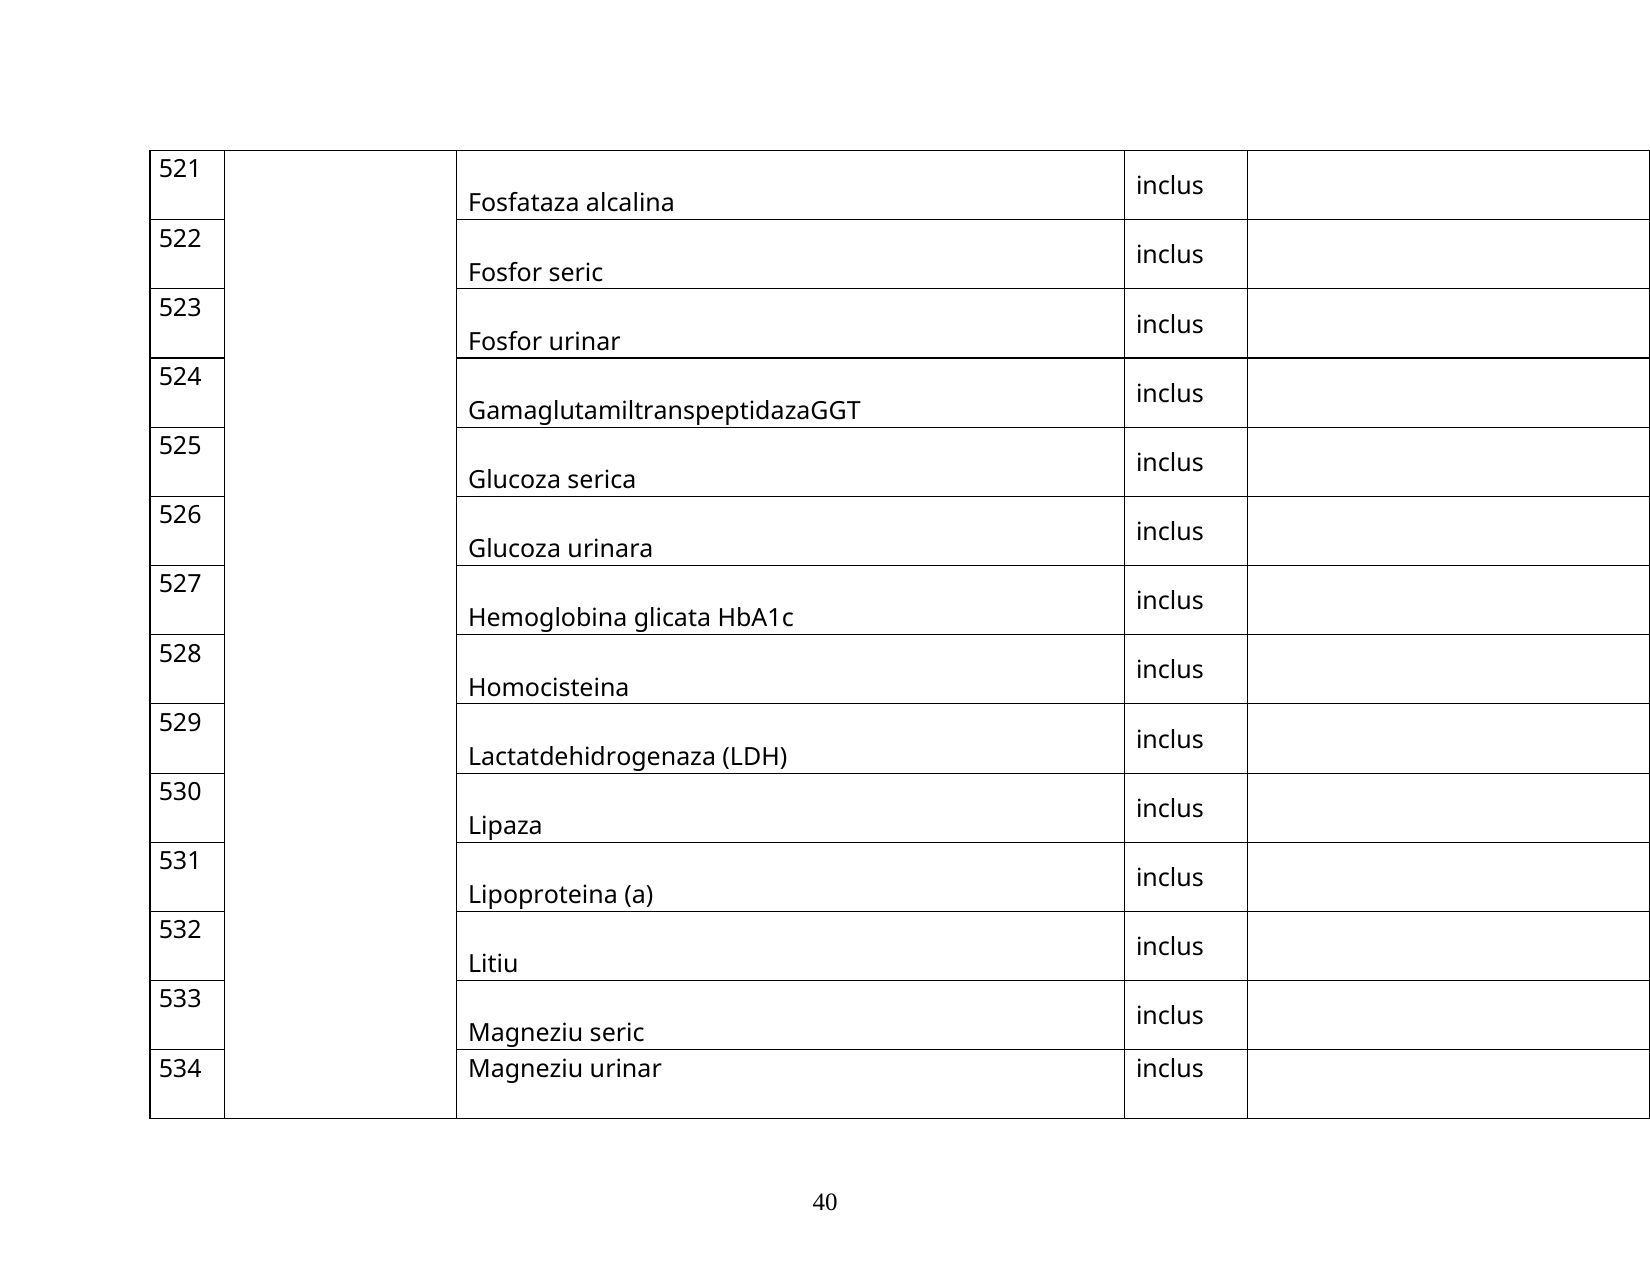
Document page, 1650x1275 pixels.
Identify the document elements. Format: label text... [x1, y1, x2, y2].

table_cell inclus [1125, 1050, 1247, 1118]
table_cell [151, 566, 224, 634]
table_cell [151, 497, 224, 565]
table_cell Lipoproteina (a) [457, 843, 1124, 911]
table_cell [151, 1050, 224, 1118]
table_cell [151, 774, 224, 842]
table_cell [151, 635, 224, 703]
table_cell inclus [1125, 566, 1247, 634]
table_cell [151, 843, 224, 911]
table_cell [1248, 912, 1649, 980]
table_cell inclus [1125, 981, 1247, 1049]
table_cell [1248, 1050, 1649, 1118]
table_cell [1248, 635, 1649, 703]
table_cell Lactatdehidrogenaza (LDH) [457, 704, 1124, 772]
table_cell inclus [1125, 704, 1247, 772]
table_cell [151, 289, 224, 357]
table_cell [1248, 566, 1649, 634]
table_cell inclus [1125, 843, 1247, 911]
table_cell Litiu [457, 912, 1124, 980]
table_cell [1248, 428, 1649, 496]
table_cell Magneziu urinar [457, 1050, 1124, 1118]
table_cell inclus [1125, 635, 1247, 703]
table_cell [151, 359, 224, 427]
table_cell Fosfataza alcalina [457, 151, 1124, 219]
table_cell Hemoglobina glicata HbA1c [457, 566, 1124, 634]
table_cell [151, 912, 224, 980]
table_cell Fosfor seric [457, 220, 1124, 288]
table_cell [1248, 289, 1649, 357]
table_cell [1248, 981, 1649, 1049]
table_cell Homocisteina [457, 635, 1124, 703]
table_cell Glucoza urinara [457, 497, 1124, 565]
table_cell [1248, 843, 1649, 911]
table_cell Fosfor urinar [457, 289, 1124, 357]
table_cell inclus [1125, 151, 1247, 219]
table_cell [1248, 359, 1649, 427]
table_cell [1248, 497, 1649, 565]
table_cell [1248, 774, 1649, 842]
table_cell inclus [1125, 912, 1247, 980]
table_cell [151, 220, 224, 288]
table_cell [1248, 151, 1649, 219]
table_cell inclus [1125, 359, 1247, 427]
table_cell [1248, 704, 1649, 772]
table_cell Magneziu seric [457, 981, 1124, 1049]
table_cell inclus [1125, 428, 1247, 496]
table_cell [151, 704, 224, 772]
table_cell GamaglutamiltranspeptidazaGGT [457, 359, 1124, 427]
table_cell [1248, 220, 1649, 288]
table_cell inclus [1125, 220, 1247, 288]
table_cell Glucoza serica [457, 428, 1124, 496]
table_cell [151, 981, 224, 1049]
table_cell inclus [1125, 289, 1247, 357]
table_cell inclus [1125, 774, 1247, 842]
table_cell Lipaza [457, 774, 1124, 842]
table_cell inclus [1125, 497, 1247, 565]
table_cell [151, 151, 224, 219]
table_cell [151, 428, 224, 496]
